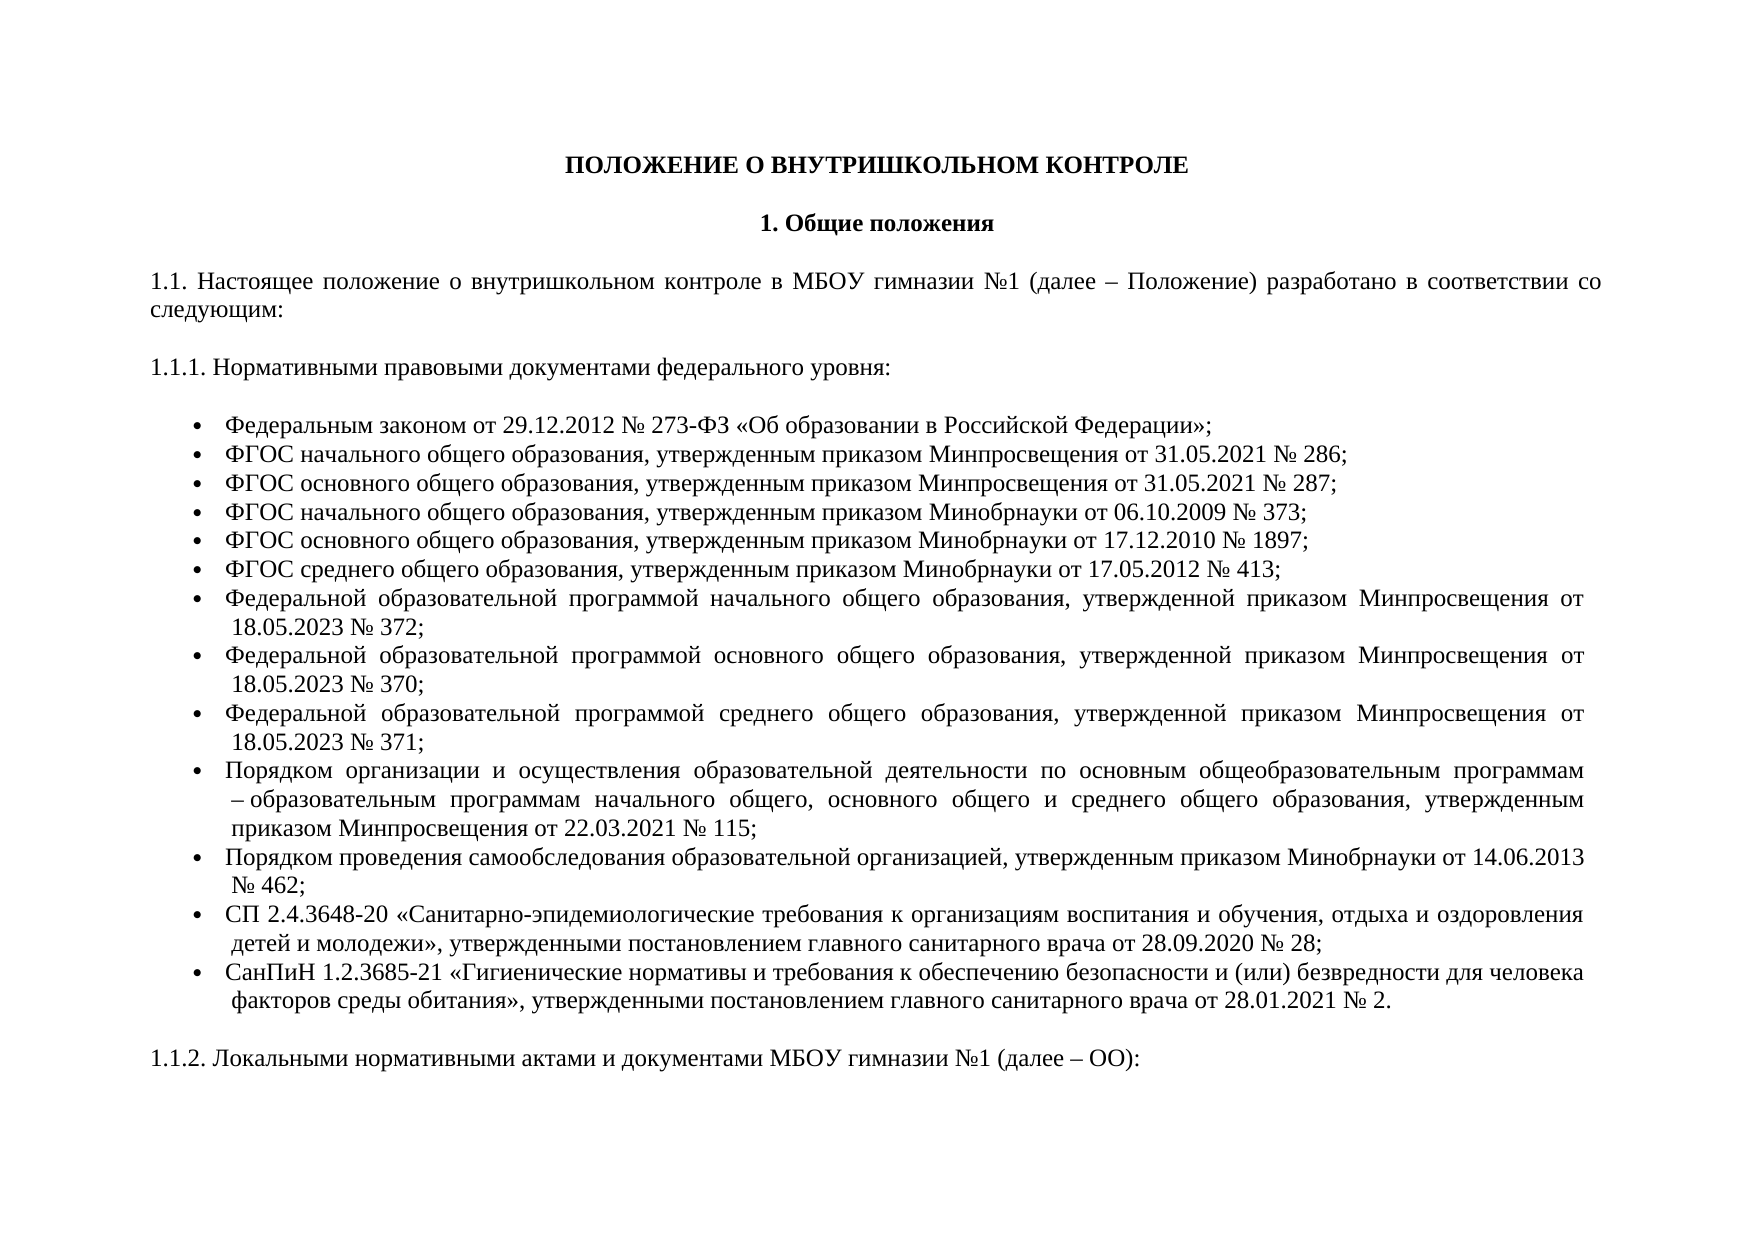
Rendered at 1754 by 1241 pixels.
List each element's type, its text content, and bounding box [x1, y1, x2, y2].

list Порядком проведения самообследования образовательной организацией, утвержденным приказом Минобрнауки от 14.06.2013 № 462; [194, 842, 1585, 899]
text 1.1.2. Локальными нормативными актами и документами МБОУ гимназии №1 (далее – ОО): [150, 1043, 1604, 1072]
list Федеральным законом от 29.12.2012 № 273-ФЗ «Об образовании в Российской Федерации»; [194, 410, 1585, 439]
text 1.1. Настоящее положение о внутришкольном контроле в МБОУ гимназии №1 (далее – Положение) разработано в соответствии со следующим: [150, 266, 1604, 323]
list СанПиН 1.2.3685-21 «Гигиенические нормативы и требования к обеспечению безопасности и (или) безвредности для человека факторов среды обитания», утвержденными постановлением главного санитарного врача от 28.01.2021 № 2. [194, 957, 1585, 1014]
text ПОЛОЖЕНИЕ О ВНУТРИШКОЛЬНОМ КОНТРОЛЕ [150, 150, 1604, 179]
list Федеральной образовательной программой начального общего образования, утвержденной приказом Минпросвещения от 18.05.2023 № 372; [194, 583, 1585, 640]
list ФГОС начального общего образования, утвержденным приказом Минобрнауки от 06.10.2009 № 373; [194, 497, 1585, 525]
list ФГОС основного общего образования, утвержденным приказом Минпросвещения от 31.05.2021 № 287; [194, 468, 1585, 497]
list ФГОС основного общего образования, утвержденным приказом Минобрнауки от 17.12.2010 № 1897; [194, 525, 1585, 554]
list СП 2.4.3648-20 «Санитарно-эпидемиологические требования к организациям воспитания и обучения, отдыха и оздоровления детей и молодежи», утвержденными постановлением главного санитарного врача от 28.09.2020 № 28; [194, 899, 1585, 957]
list ФГОС начального общего образования, утвержденным приказом Минпросвещения от 31.05.2021 № 286; [194, 439, 1585, 468]
list Федеральной образовательной программой среднего общего образования, утвержденной приказом Минпросвещения от 18.05.2023 № 371; [194, 698, 1585, 755]
text 1. Общие положения [150, 208, 1604, 237]
text 1.1.1. Нормативными правовыми документами федерального уровня: [150, 352, 1604, 381]
list Порядком организации и осуществления образовательной деятельности по основным общеобразовательным программам – образовательным программам начального общего, основного общего и среднего общего образования, утвержденным приказом Минпросвещения от 22.03.2021 № 115; [194, 755, 1585, 842]
list ФГОС среднего общего образования, утвержденным приказом Минобрнауки от 17.05.2012 № 413; [194, 554, 1585, 583]
list Федеральной образовательной программой основного общего образования, утвержденной приказом Минпросвещения от 18.05.2023 № 370; [194, 640, 1585, 698]
